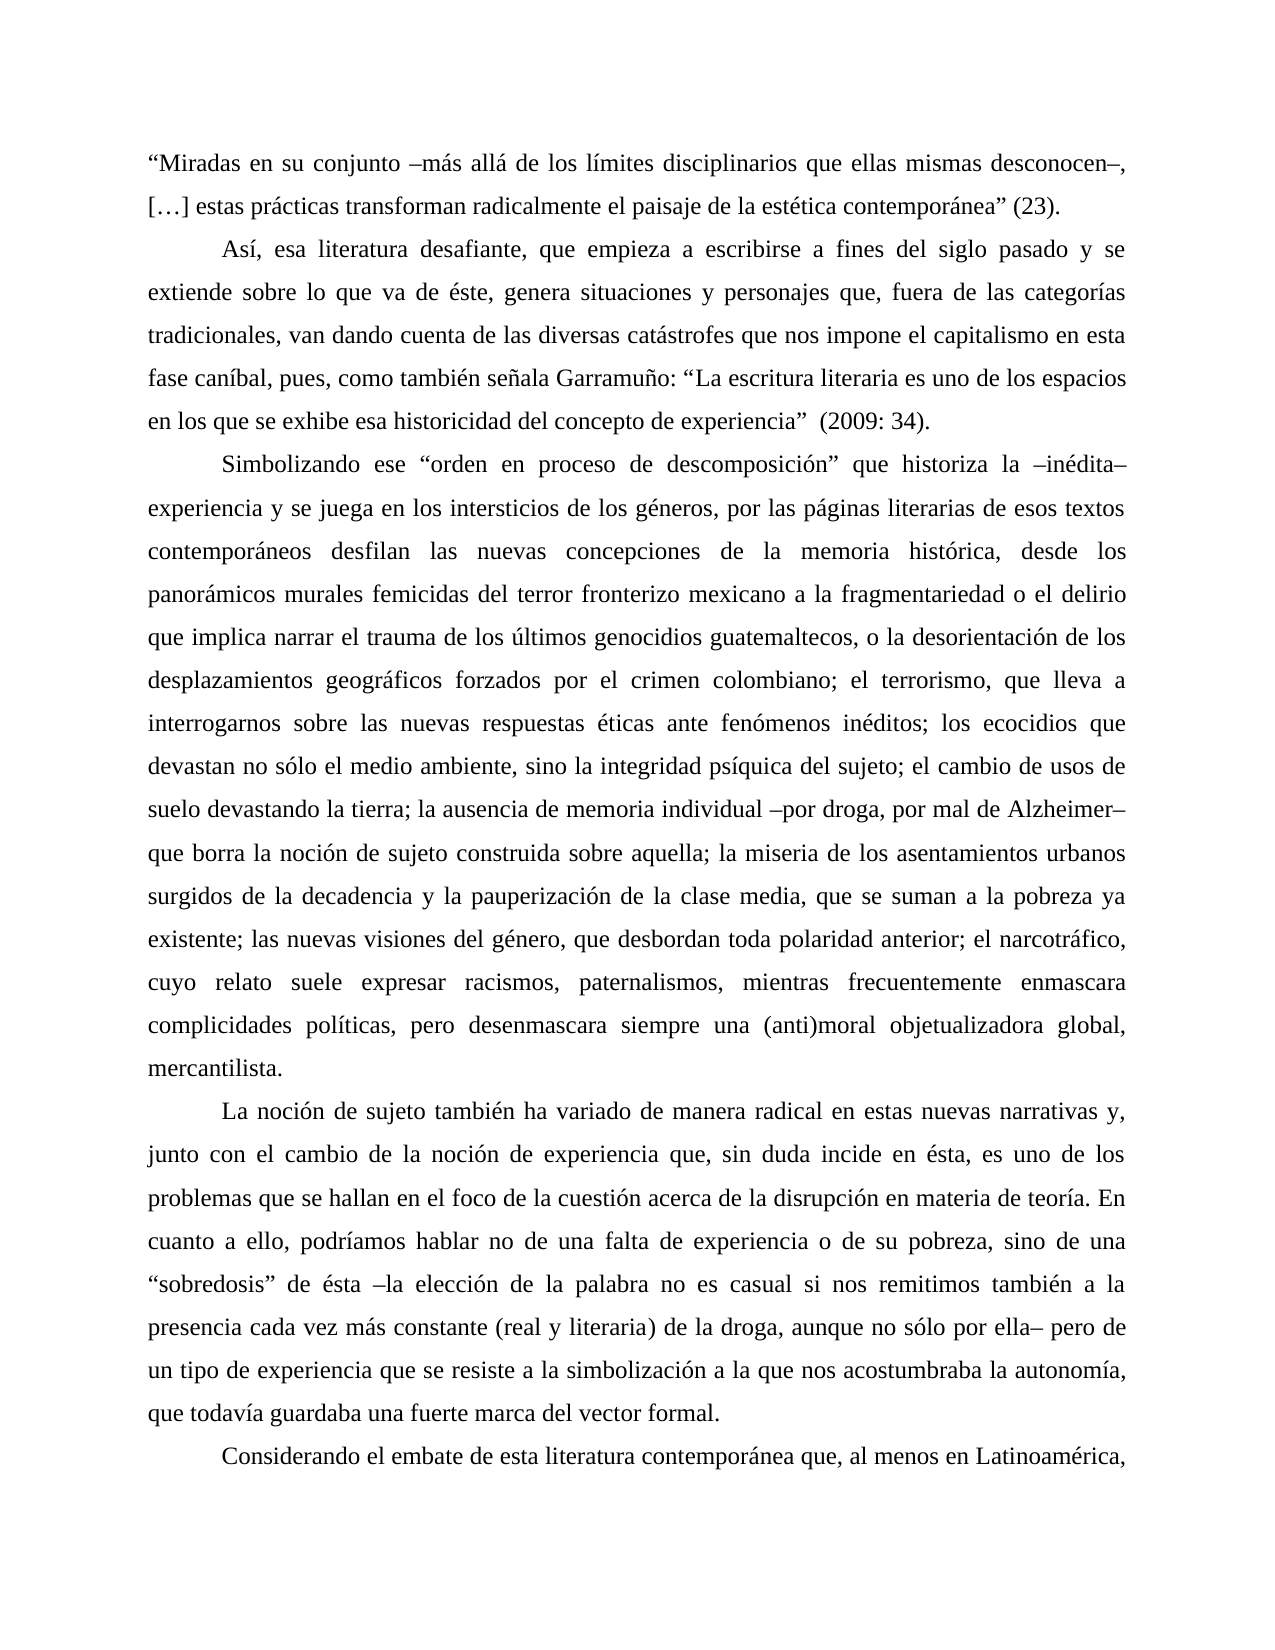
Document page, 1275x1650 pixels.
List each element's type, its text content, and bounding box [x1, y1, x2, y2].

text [148, 148, 1127, 219]
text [148, 1441, 1127, 1470]
text Simbolizando ese “orden en proceso de descomposición” que historiza la –inédita– experiencia y se juega en los intersticios de los géneros, por las páginas literarias de esos textos contemporáneos desfilan las nuevas concepciones de la memoria histórica, desde los panorámicos murales femicidas del terror fronterizo mexicano a la fragmentariedad o el delirio que implica narrar el trauma de los últimos genocidios guatemaltecos, o la desorientación de los desplazamientos geográficos forzados por el crimen colombiano; el terrorismo, que lleva a interrogarnos sobre las nuevas respuestas éticas ante fenómenos inéditos; los ecocidios que devastan no sólo el medio ambiente, sino la integridad psíquica del sujeto; el cambio de usos de suelo devastando la tierra; la ausencia de memoria individual –por droga, por mal de Alzheimer– que borra la noción de sujeto construida sobre aquella; la miseria de los asentamientos urbanos surgidos de la decadencia y la pauperización de la clase media, que se suman a la pobreza ya existente; las nuevas visiones del género, que desbordan toda polaridad anterior; el narcotráfico, cuyo relato suele expresar racismos, paternalismos, mientras frecuentemente enmascara complicidades políticas, pero desenmascara siempre una (anti)moral objetualizadora global, mercantilista. [148, 449, 1127, 1082]
text Así, esa literatura desafiante, que empieza a escribirse a fines del siglo pasado y se extiende sobre lo que va de éste, genera situaciones y personajes que, fuera de las categorías tradicionales, van dando cuenta de las diversas catástrofes que nos impone el capitalismo en esta fase caníbal, pues, como también señala Garramuño: “La escritura literaria es uno de los espacios en los que se exhibe esa historicidad del concepto de experiencia” (2009: 34). [148, 234, 1127, 435]
text La noción de sujeto también ha variado de manera radical en estas nuevas narrativas y, junto con el cambio de la noción de experiencia que, sin duda incide en ésta, es uno de los problemas que se hallan en el foco de la cuestión acerca de la disrupción en materia de teoría. En cuanto a ello, podríamos hablar no de una falta de experiencia o de su pobreza, sino de una “sobredosis” de ésta –la elección de la palabra no es casual si nos remitimos también a la presencia cada vez más constante (real y literaria) de la droga, aunque no sólo por ella– pero de un tipo de experiencia que se resiste a la simbolización a la que nos acostumbraba la autonomía, que todavía guardaba una fuerte marca del vector formal. [148, 1096, 1127, 1427]
